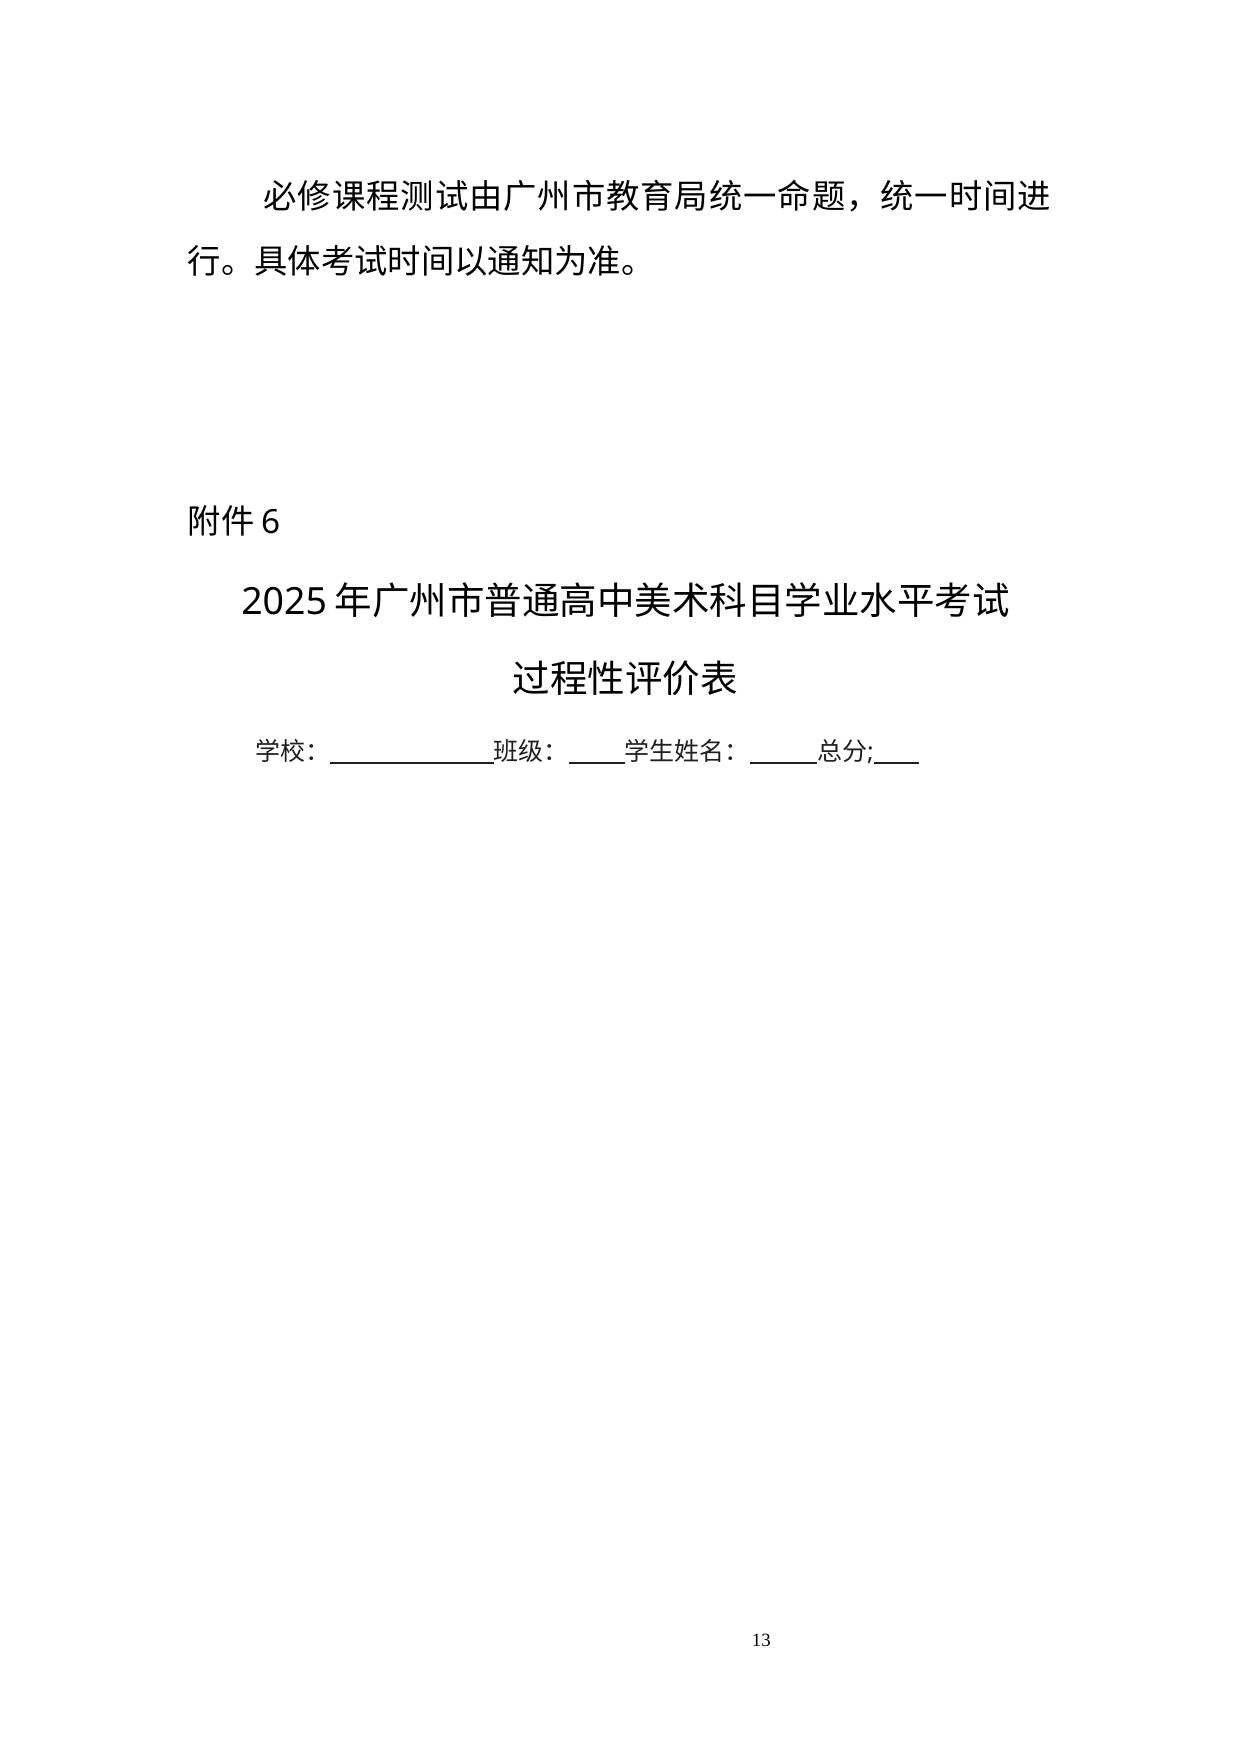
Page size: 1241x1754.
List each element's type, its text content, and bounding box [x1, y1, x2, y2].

text 附件6 [187, 487, 1053, 552]
text 过程性评价表 [240, 644, 1010, 709]
text 必修课程测试由广州市教育局统一命题，统一时间进行。具体考试时间以通知为准。 [187, 162, 1053, 292]
text 学校： 班级： 学生姓名： 总分; [255, 717, 1053, 782]
text 2025年广州市普通高中美术科目学业水平考试 [240, 565, 1010, 630]
